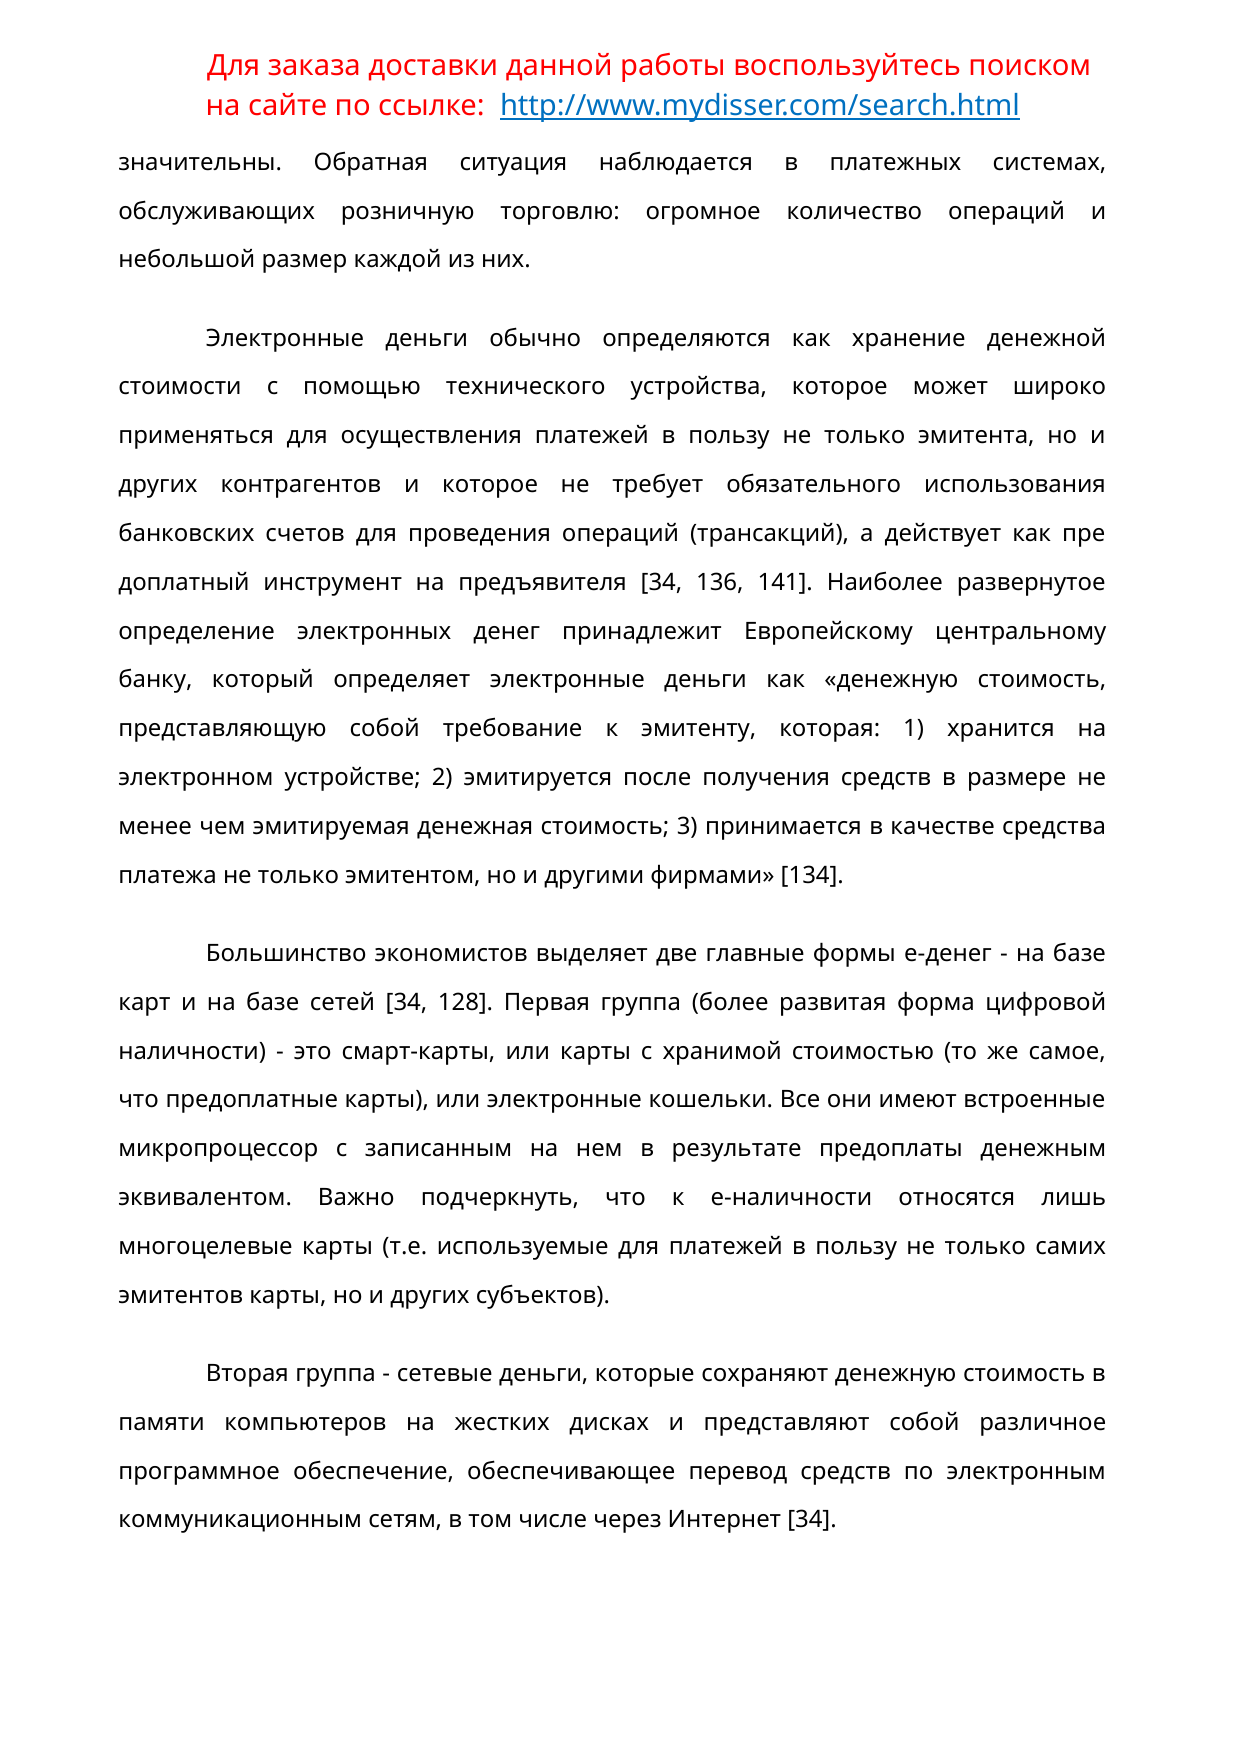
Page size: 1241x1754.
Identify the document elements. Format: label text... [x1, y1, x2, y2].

text Электронные деньги обычно определяются как хранение денежной стоимости с помощью технического устройства, которое может широко применяться для осуществления платежей в пользу не только эмитента, но и других контрагентов и которое не требует обязательного использования банковских счетов для проведения операций (трансакций), а действует как пре доплатный инструмент на предъявителя [34, 136, 141]. Наиболее развернутое определение электронных денег принадлежит Европейскому центральному банку, который определяет электронные деньги как «денежную стоимость, представляющую собой требование к эмитенту, которая: 1) хранится на электронном устройстве; 2) эмитируется после получения средств в размере не менее чем эмитируемая денежная стоимость; 3) принимается в качестве средства платежа не только эмитентом, но и другими фирмами» [134]. [118, 320, 1107, 890]
text Большинство экономистов выделяет две главные формы е-денег - на базе карт и на базе сетей [34, 128]. Первая группа (более развитая форма цифровой наличности) - это смарт-карты, или карты с хранимой стоимостью (то же самое, что предоплатные карты), или электронные кошельки. Все они имеют встроенные микропроцессор с записанным на нем в результате предоплаты денежным эквивалентом. Важно подчеркнуть, что к е-наличности относятся лишь многоцелевые карты (т.е. используемые для платежей в пользу не только самих эмитентов карты, но и других субъектов). [118, 936, 1107, 1310]
text Вторая группа - сетевые деньги, которые сохраняют денежную стоимость в памяти компьютеров на жестких дисках и представляют собой различное программное обеспечение, обеспечивающее перевод средств по электронным коммуникационным сетям, в том числе через Интернет [34]. [118, 1356, 1107, 1535]
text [118, 144, 1107, 275]
